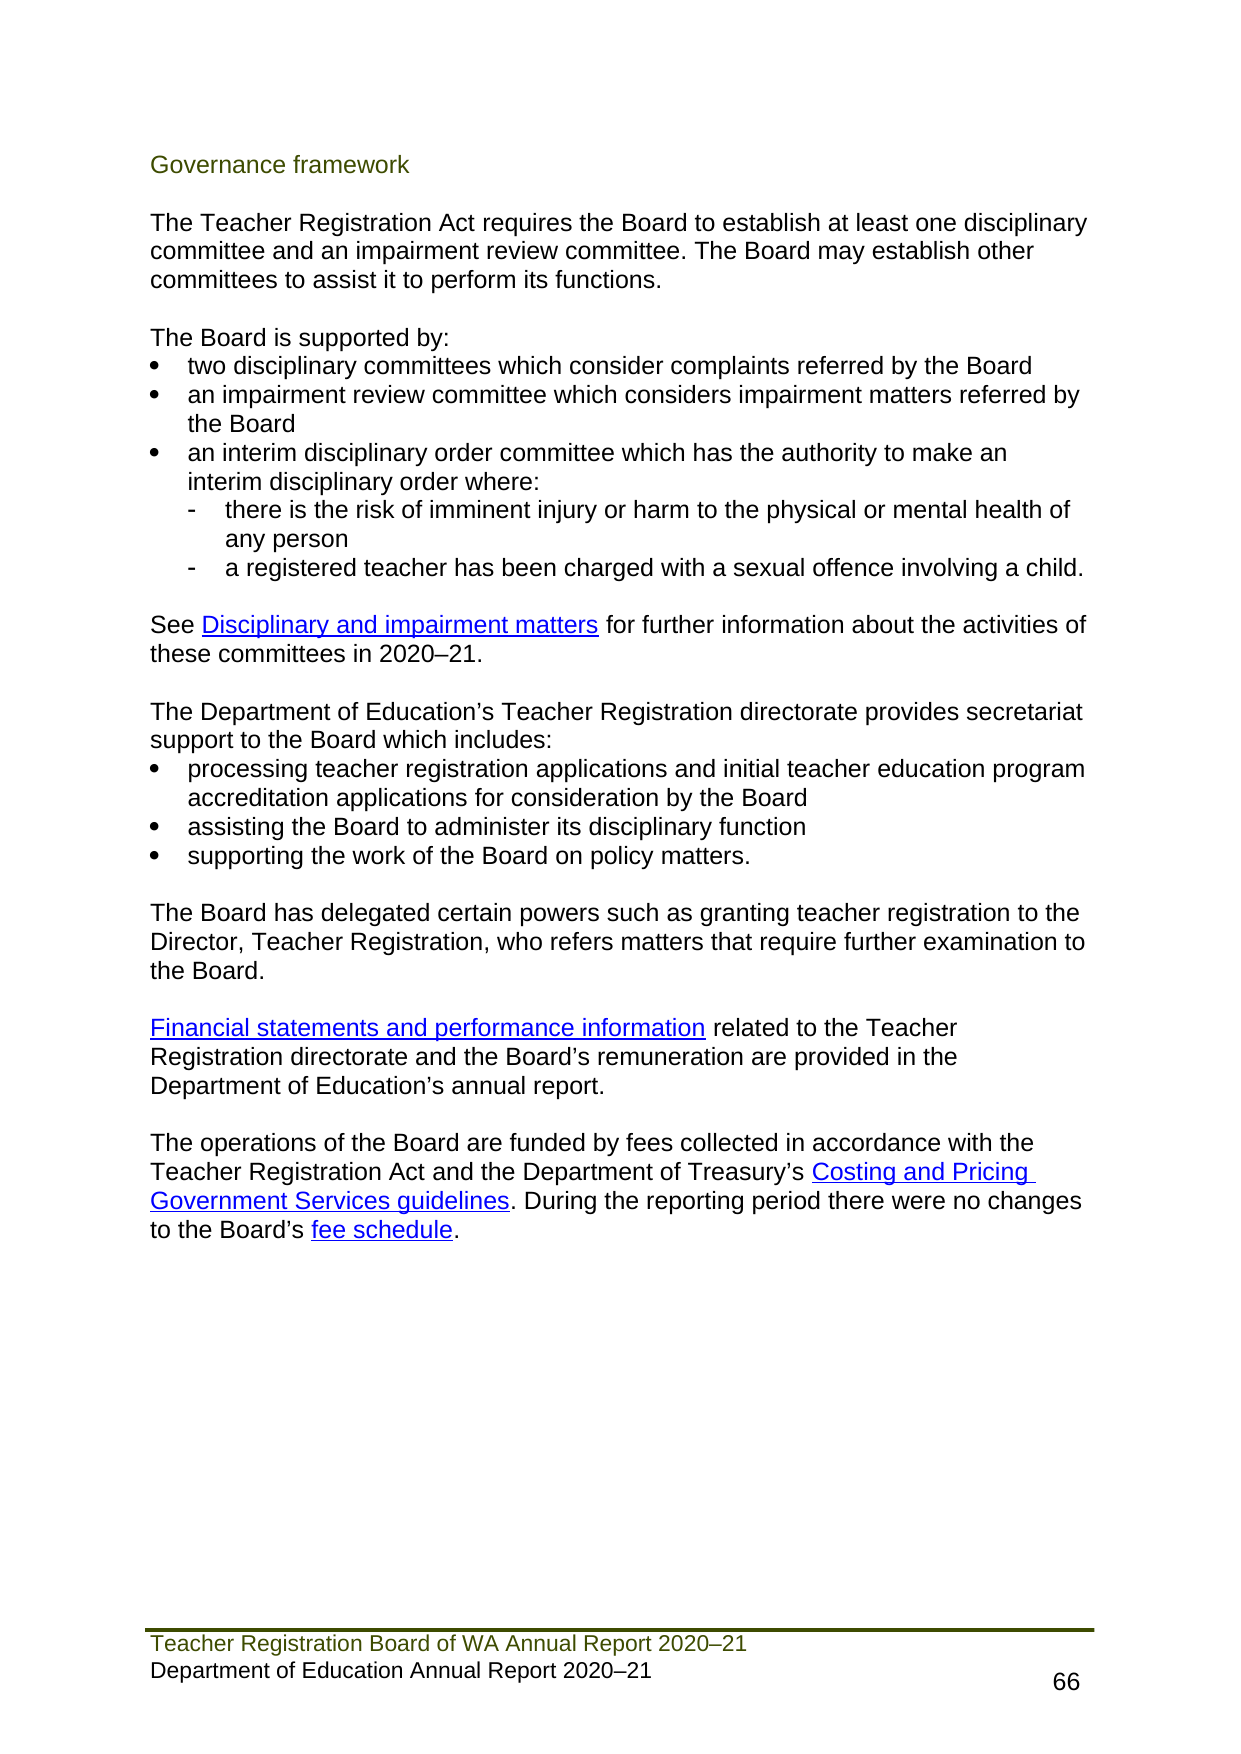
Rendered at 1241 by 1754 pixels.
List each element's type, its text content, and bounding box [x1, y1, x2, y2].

list a registered teacher has been charged with a sexual offence involving a child. [187, 553, 1090, 582]
text The operations of the Board are funded by fees collected in accordance with the Teacher Registration Act and the Department of Treasury’s Costing and Pricing Government Services guidelines. During the reporting period there were no changes to the Board’s fee schedule. [150, 1128, 1090, 1243]
text Governance framework [150, 150, 1090, 179]
text See Disciplinary and impairment matters for further information about the activities of these committees in 2020–21. [150, 611, 1090, 668]
text Financial statements and performance information related to the Teacher Registration directorate and the Board’s remuneration are provided in the Department of Education’s annual report. [150, 1013, 1090, 1099]
list an impairment review committee which considers impairment matters referred by the Board [150, 380, 1090, 438]
text The Department of Education’s Teacher Registration directorate provides secretariat support to the Board which includes: [150, 697, 1090, 754]
list supporting the work of the Board on policy matters. [150, 841, 1090, 869]
list there is the risk of imminent injury or harm to the physical or mental health of any person [187, 495, 1090, 553]
text The Teacher Registration Act requires the Board to establish at least one disciplinary committee and an impairment review committee. The Board may establish other committees to assist it to perform its functions. [150, 207, 1090, 294]
list an interim disciplinary order committee which has the authority to make an interim disciplinary order where: [150, 438, 1090, 495]
text The Board has delegated certain powers such as granting teacher registration to the Director, Teacher Registration, who refers matters that require further examination to the Board. [150, 898, 1090, 984]
text The Board is supported by: [150, 322, 1090, 351]
list assisting the Board to administer its disciplinary function [150, 812, 1090, 841]
list processing teacher registration applications and initial teacher education program accreditation applications for consideration by the Board [150, 754, 1090, 812]
list two disciplinary committees which consider complaints referred by the Board [150, 351, 1090, 380]
